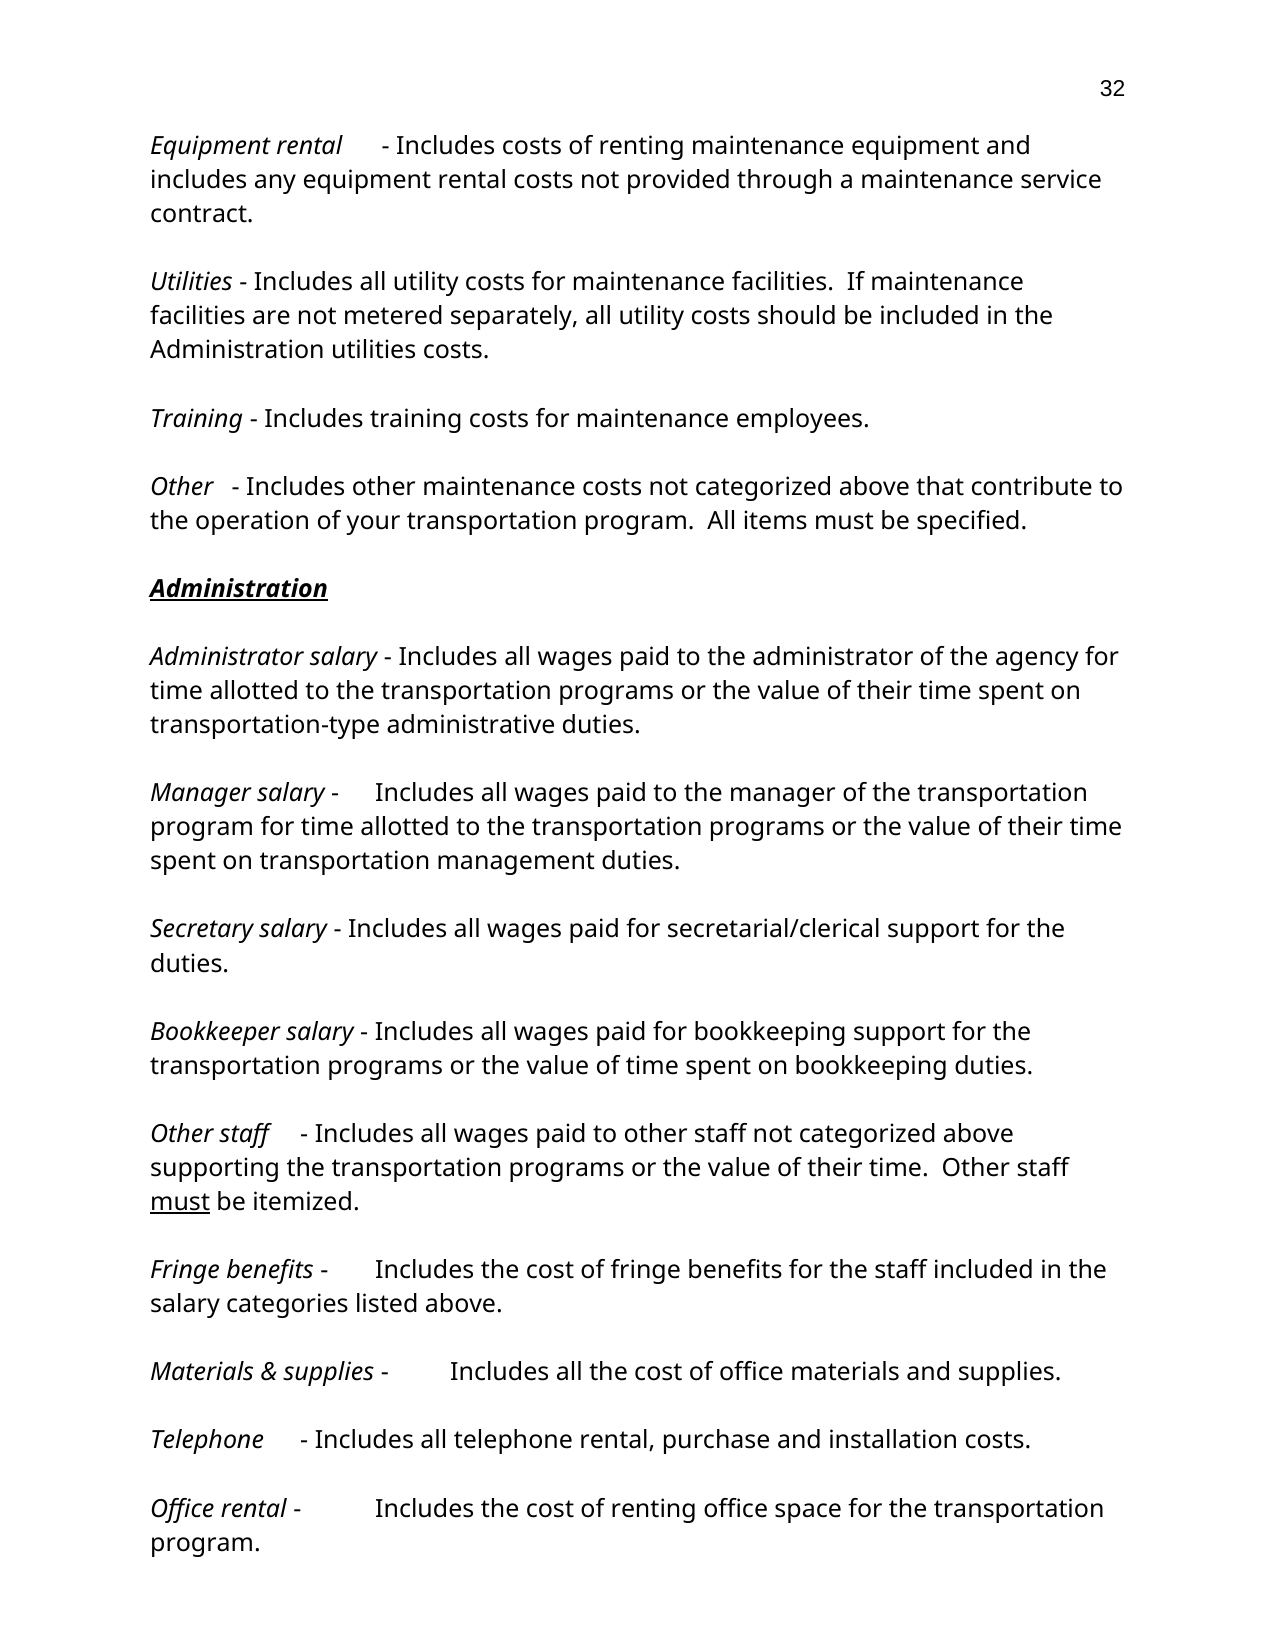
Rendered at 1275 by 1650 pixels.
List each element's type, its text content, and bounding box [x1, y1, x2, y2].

text Administration [150, 571, 1125, 604]
text Materials & supplies - Includes all the cost of office materials and supplies. [150, 1354, 1125, 1388]
text Other - Includes other maintenance costs not categorized above that contribute to the operation of your transportation program. All items must be specified. [150, 468, 1125, 536]
text Office rental - Includes the cost of renting office space for the transportation program. [150, 1490, 1125, 1558]
text Bookkeeper salary - Includes all wages paid for bookkeeping support for the transportation programs or the value of time spent on bookkeeping duties. [150, 1013, 1125, 1081]
text Fringe benefits - Includes the cost of fringe benefits for the staff included in the salary categories listed above. [150, 1252, 1125, 1320]
text Utilities - Includes all utility costs for maintenance facilities. If maintenance facilities are not metered separately, all utility costs should be included in the Administration utilities costs. [150, 264, 1125, 366]
text Administrator salary - Includes all wages paid to the administrator of the agency for time allotted to the transportation programs or the value of their time spent on transportation-type administrative duties. [150, 639, 1125, 741]
text Secretary salary - Includes all wages paid for secretarial/clerical support for the duties. [150, 911, 1125, 979]
text Equipment rental - Includes costs of renting maintenance equipment and includes any equipment rental costs not provided through a maintenance service contract. [150, 128, 1125, 230]
text Other staff - Includes all wages paid to other staff not categorized above supporting the transportation programs or the value of their time. Other staff must be itemized. [150, 1116, 1125, 1218]
text Manager salary - Includes all wages paid to the manager of the transportation program for time allotted to the transportation programs or the value of their time spent on transportation management duties. [150, 775, 1125, 877]
text Training - Includes training costs for maintenance employees. [150, 400, 1125, 434]
text Telephone - Includes all telephone rental, purchase and installation costs. [150, 1422, 1125, 1456]
